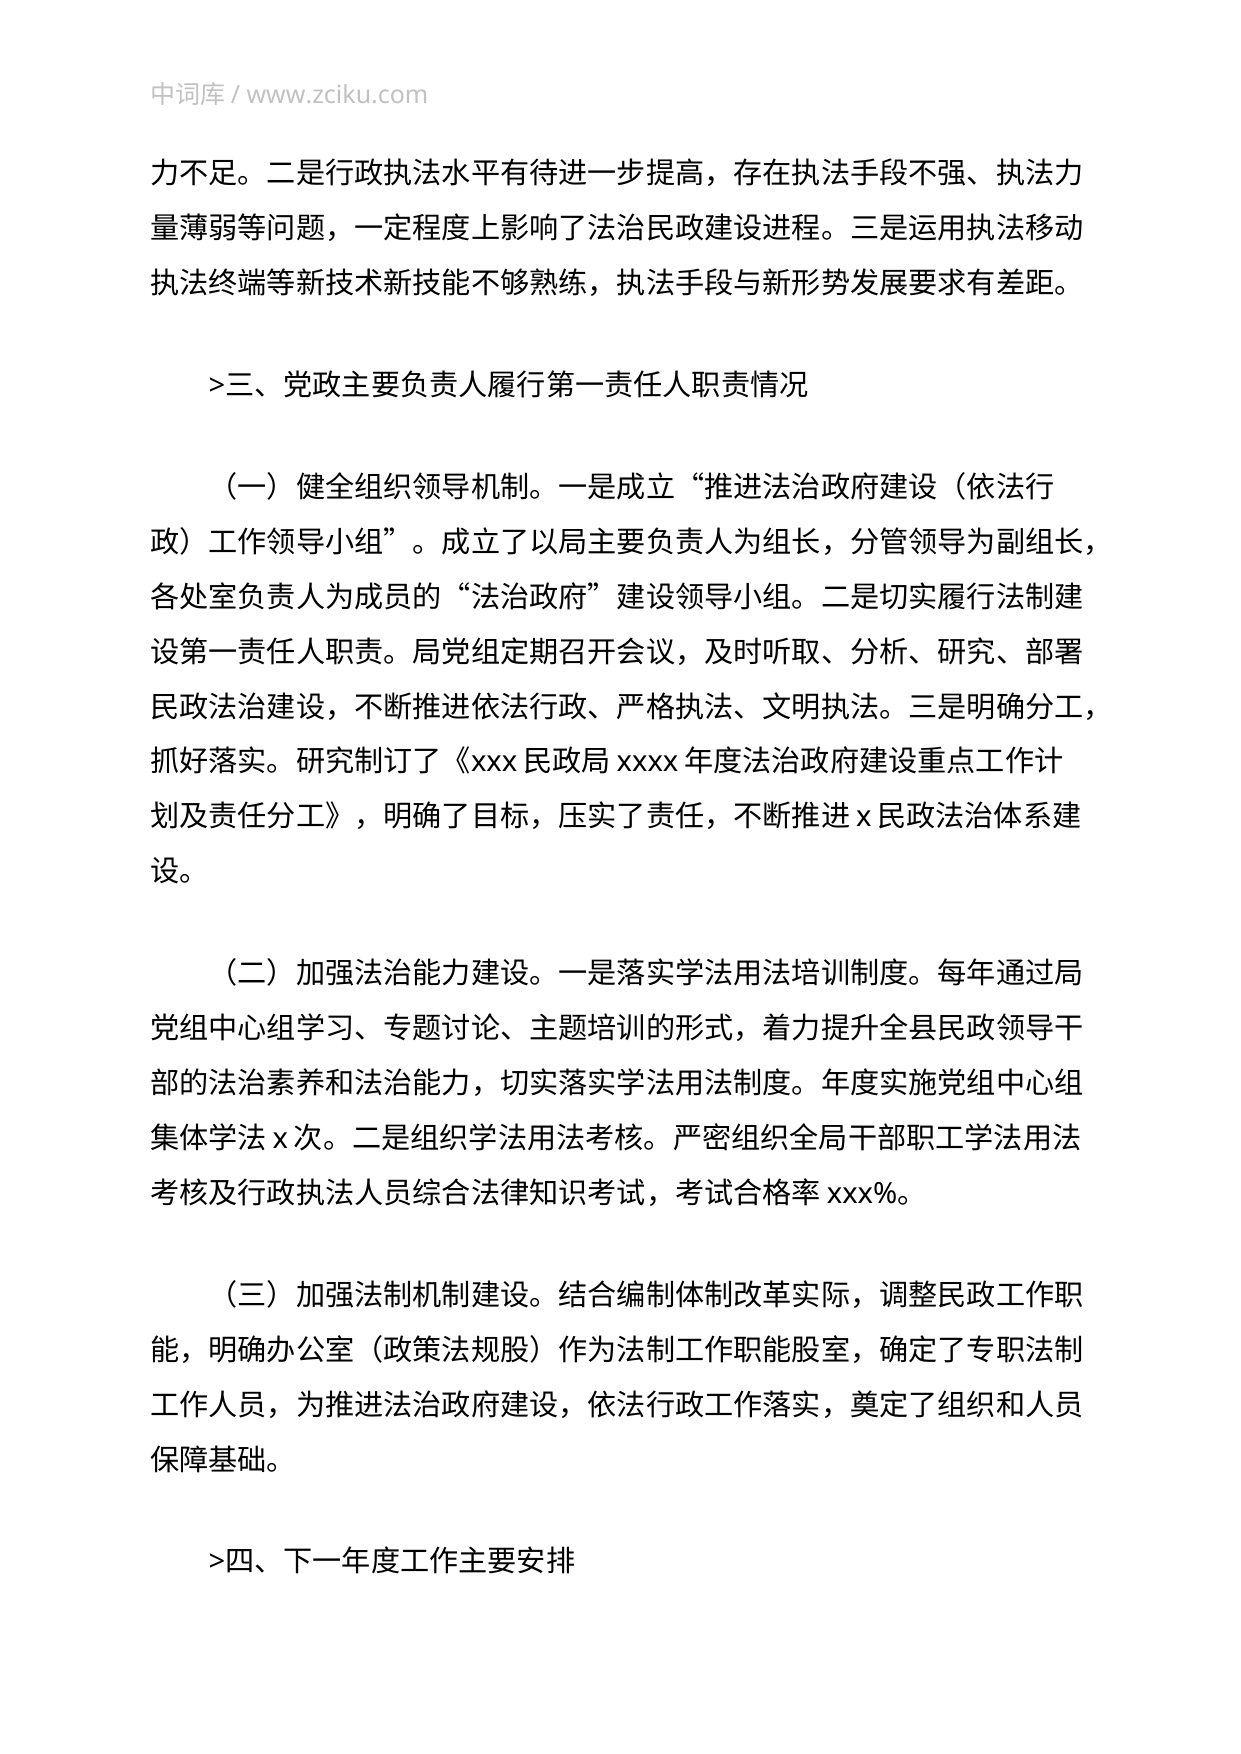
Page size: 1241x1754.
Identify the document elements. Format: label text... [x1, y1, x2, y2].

text >四、下一年度工作主要安排 [150, 1538, 1090, 1580]
text >三、党政主要负责人履行第一责任人职责情况 [150, 362, 1090, 404]
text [150, 150, 1090, 302]
text （一）健全组织领导机制。一是成立“推进法治政府建设（依法行政）工作领导小组”。成立了以局主要负责人为组长，分管领导为副组长，各处室负责人为成员的“法治政府”建设领导小组。二是切实履行法制建设第一责任人职责。局党组定期召开会议，及时听取、分析、研究、部署民政法治建设，不断推进依法行政、严格执法、文明执法。三是明确分工，抓好落实。研究制订了《xxx民政局xxxx年度法治政府建设重点工作计划及责任分工》，明确了目标，压实了责任，不断推进x民政法治体系建设。 [150, 463, 1090, 890]
text （三）加强法制机制建设。结合编制体制改革实际，调整民政工作职能，明确办公室（政策法规股）作为法制工作职能股室，确定了专职法制工作人员，为推进法治政府建设，依法行政工作落实，奠定了组织和人员保障基础。 [150, 1271, 1090, 1478]
text （二）加强法治能力建设。一是落实学法用法培训制度。每年通过局党组中心组学习、专题讨论、主题培训的形式，着力提升全县民政领导干部的法治素养和法治能力，切实落实学法用法制度。年度实施党组中心组集体学法x次。二是组织学法用法考核。严密组织全局干部职工学法用法考核及行政执法人员综合法律知识考试，考试合格率xxx%。 [150, 950, 1090, 1212]
